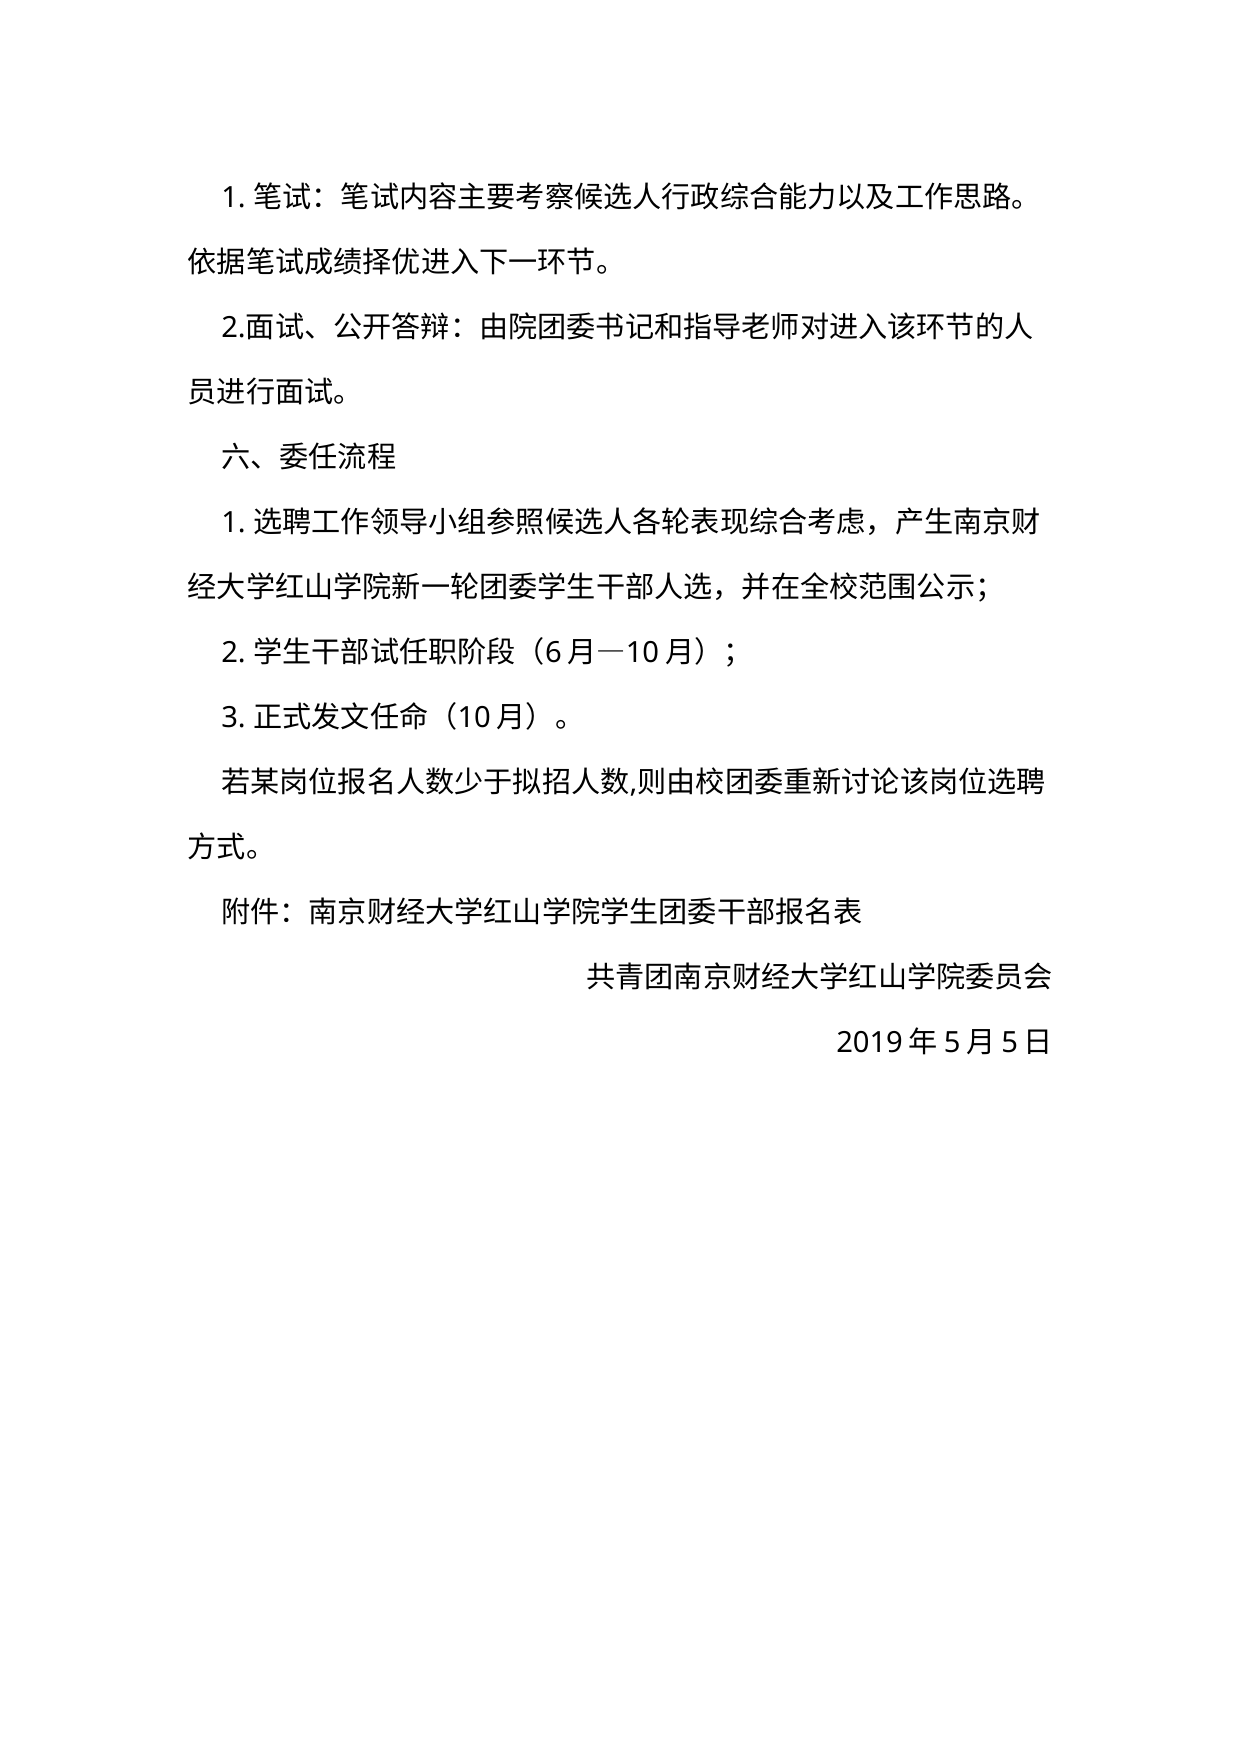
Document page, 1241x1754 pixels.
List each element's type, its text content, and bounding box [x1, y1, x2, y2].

text 1. 选聘工作领导小组参照候选人各轮表现综合考虑，产生南京财经大学红山学院新一轮团委学生干部人选，并在全校范围公示； [187, 487, 1053, 617]
text 共青团南京财经大学红山学院委员会 [187, 942, 1053, 1007]
text 2.面试、公开答辩：由院团委书记和指导老师对进入该环节的人员进行面试。 [187, 292, 1053, 422]
text 2. 学生干部试任职阶段（6月—10月）； [187, 617, 1053, 682]
text 1. 笔试：笔试内容主要考察候选人行政综合能力以及工作思路。依据笔试成绩择优进入下一环节。 [187, 162, 1053, 292]
text 3. 正式发文任命（10月）。 [187, 682, 1053, 747]
text 附件：南京财经大学红山学院学生团委干部报名表 [187, 877, 1053, 942]
text 2019年5月5日 [187, 1007, 1053, 1072]
text 若某岗位报名人数少于拟招人数,则由校团委重新讨论该岗位选聘方式。 [187, 747, 1053, 877]
text 六、委任流程 [187, 422, 1053, 487]
